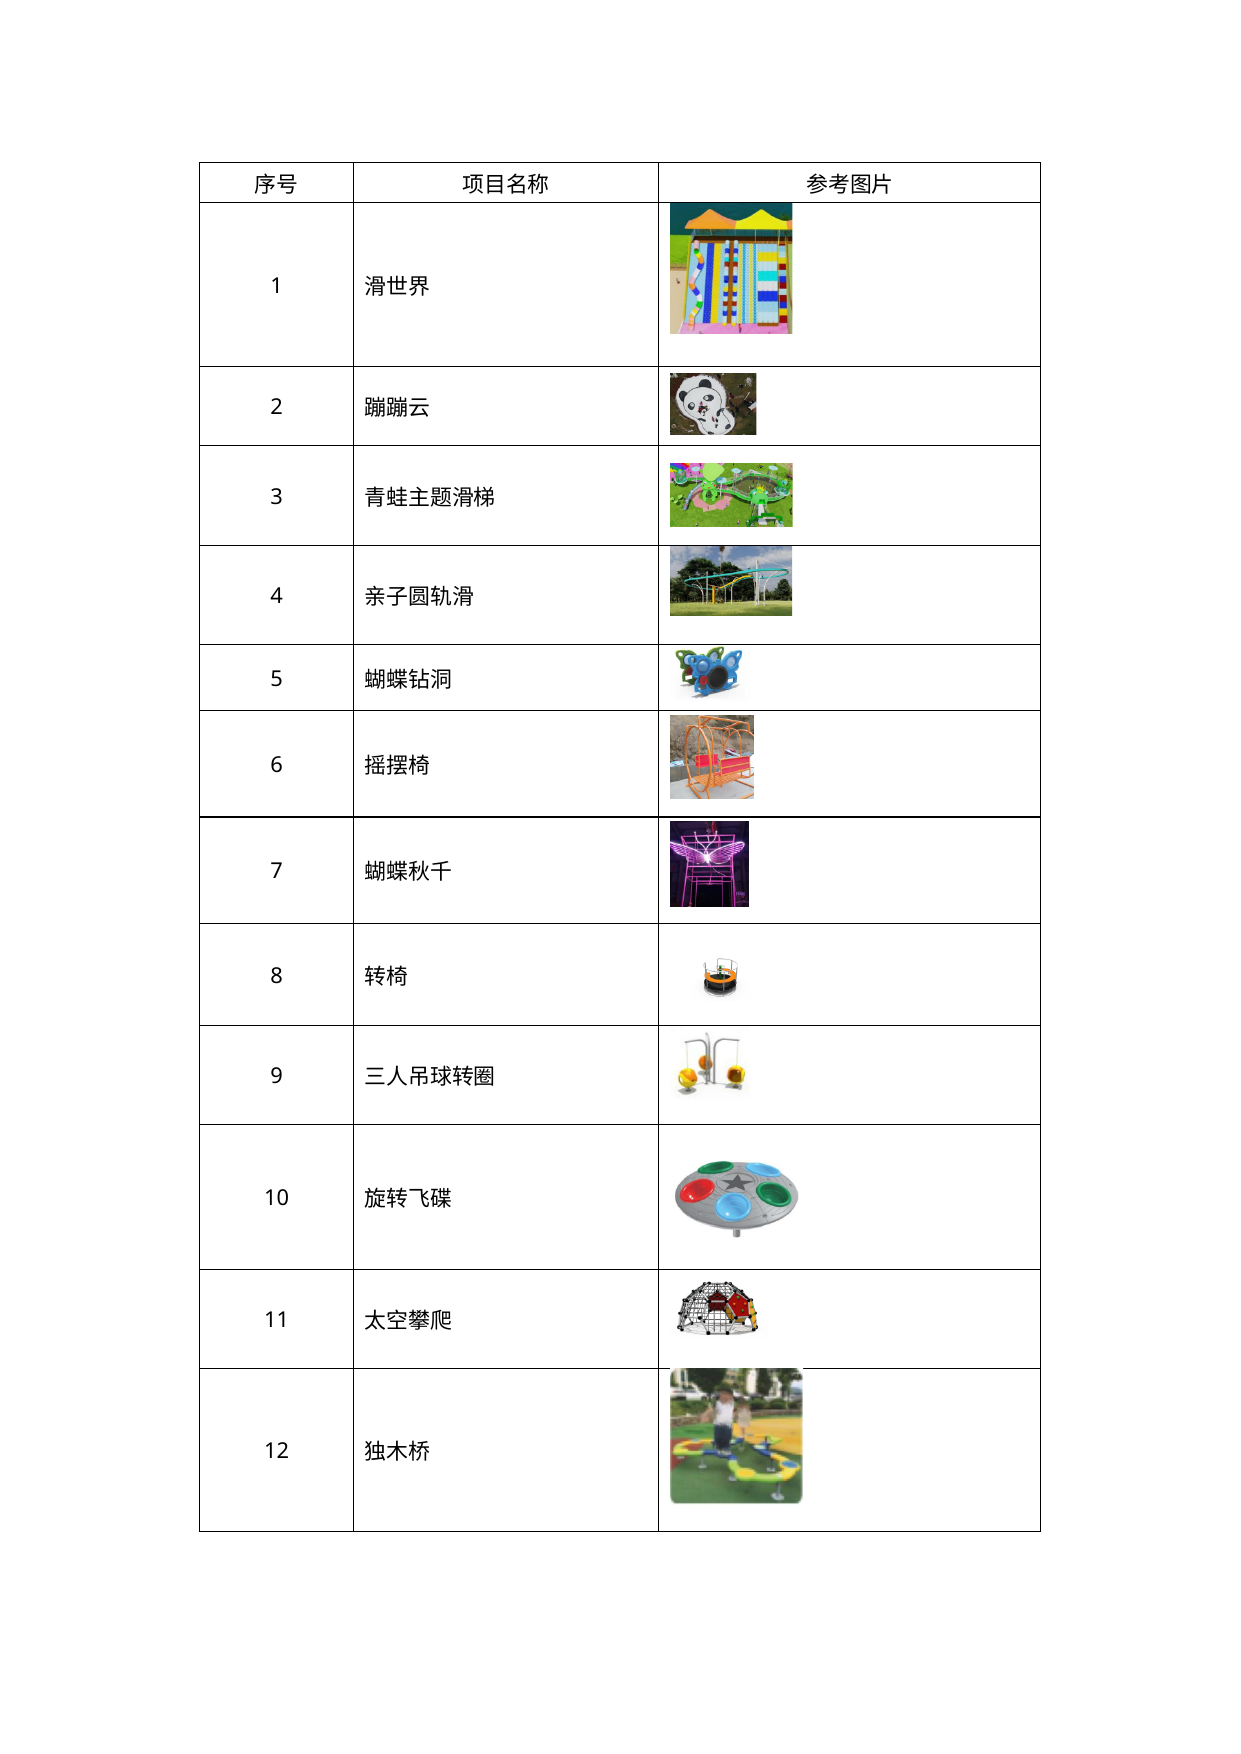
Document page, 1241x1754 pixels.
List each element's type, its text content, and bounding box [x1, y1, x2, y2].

table_cell [659, 1270, 1040, 1367]
table_cell 4 [200, 546, 353, 644]
table_cell 11 [200, 1270, 353, 1367]
picture [670, 645, 751, 703]
picture [670, 715, 754, 799]
table_cell [659, 367, 1040, 445]
picture [670, 1148, 807, 1242]
table_cell [659, 1125, 1040, 1269]
table_cell [659, 924, 1040, 1025]
table_cell 亲子圆轨滑 [354, 546, 658, 644]
table_cell 三人吊球转圈 [354, 1026, 658, 1124]
picture [670, 546, 793, 616]
table_header 参考图片 [659, 163, 1040, 202]
table_cell [659, 818, 1040, 923]
table_cell 滑世界 [354, 203, 658, 366]
table_cell [659, 203, 1040, 366]
table_header 项目名称 [354, 163, 658, 202]
table_cell 蝴蝶钻洞 [354, 645, 658, 710]
table_cell 12 [200, 1369, 353, 1531]
table_cell 旋转飞碟 [354, 1125, 658, 1269]
picture [670, 821, 749, 907]
table_cell [659, 1026, 1040, 1124]
table_cell 摇摆椅 [354, 711, 658, 816]
picture [670, 942, 766, 1002]
table_cell 6 [200, 711, 353, 816]
picture [670, 203, 793, 334]
picture [670, 1270, 769, 1341]
table_cell 7 [200, 818, 353, 923]
table_cell 青蛙主题滑梯 [354, 446, 658, 545]
table_cell 蝴蝶秋千 [354, 818, 658, 923]
table_cell 8 [200, 924, 353, 1025]
table_cell [659, 1369, 1040, 1531]
table_header 序号 [200, 163, 353, 202]
table_cell [659, 711, 1040, 816]
table_cell 10 [200, 1125, 353, 1269]
picture [670, 1026, 751, 1100]
table_cell 蹦蹦云 [354, 367, 658, 445]
table_cell [659, 546, 1040, 644]
table_cell 3 [200, 446, 353, 545]
table_cell [659, 446, 1040, 545]
table_cell 1 [200, 203, 353, 366]
picture [670, 1368, 804, 1505]
table_cell 9 [200, 1026, 353, 1124]
table_cell 独木桥 [354, 1369, 658, 1531]
picture [670, 463, 793, 527]
picture [670, 373, 757, 435]
table_cell 2 [200, 367, 353, 445]
table_cell 太空攀爬 [354, 1270, 658, 1367]
table_cell 转椅 [354, 924, 658, 1025]
table_cell 5 [200, 645, 353, 710]
table_cell [659, 645, 1040, 710]
